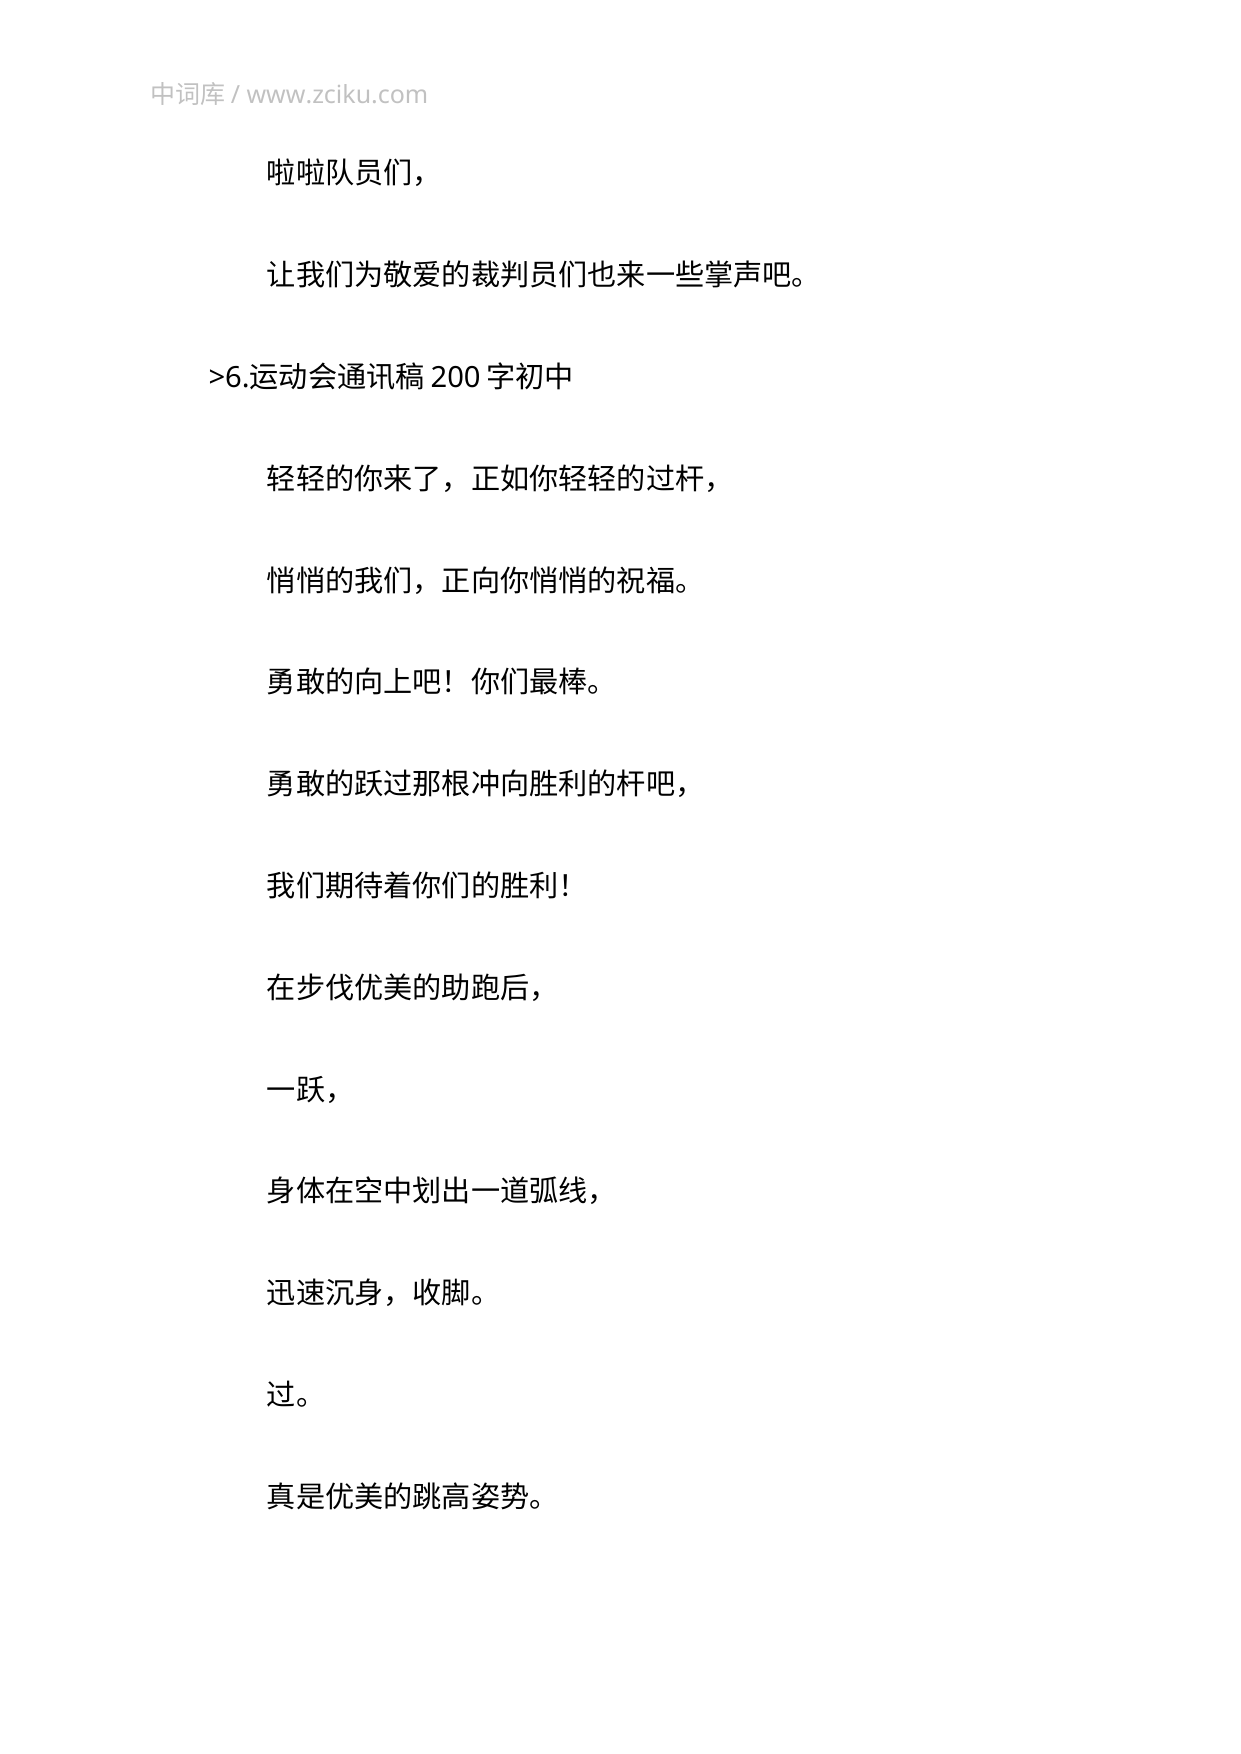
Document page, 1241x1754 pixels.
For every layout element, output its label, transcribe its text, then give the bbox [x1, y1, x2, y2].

text 身体在空中划出一道弧线， [150, 1168, 1090, 1210]
text 在步伐优美的助跑后， [150, 964, 1090, 1007]
text 真是优美的跳高姿势。 [150, 1473, 1090, 1516]
text 过。 [150, 1371, 1090, 1414]
text 啦啦队员们， [150, 150, 1090, 192]
text 勇敢的向上吧！你们最棒。 [150, 659, 1090, 701]
text 迅速沉身，收脚。 [150, 1270, 1090, 1312]
text 勇敢的跃过那根冲向胜利的杆吧， [150, 761, 1090, 803]
text >6.运动会通讯稿200字初中 [150, 353, 1090, 396]
text 轻轻的你来了，正如你轻轻的过杆， [150, 456, 1090, 498]
text 让我们为敬爱的裁判员们也来一些掌声吧。 [150, 252, 1090, 294]
text 一跃， [150, 1066, 1090, 1108]
text 我们期待着你们的胜利！ [150, 863, 1090, 905]
text 悄悄的我们，正向你悄悄的祝福。 [150, 557, 1090, 599]
